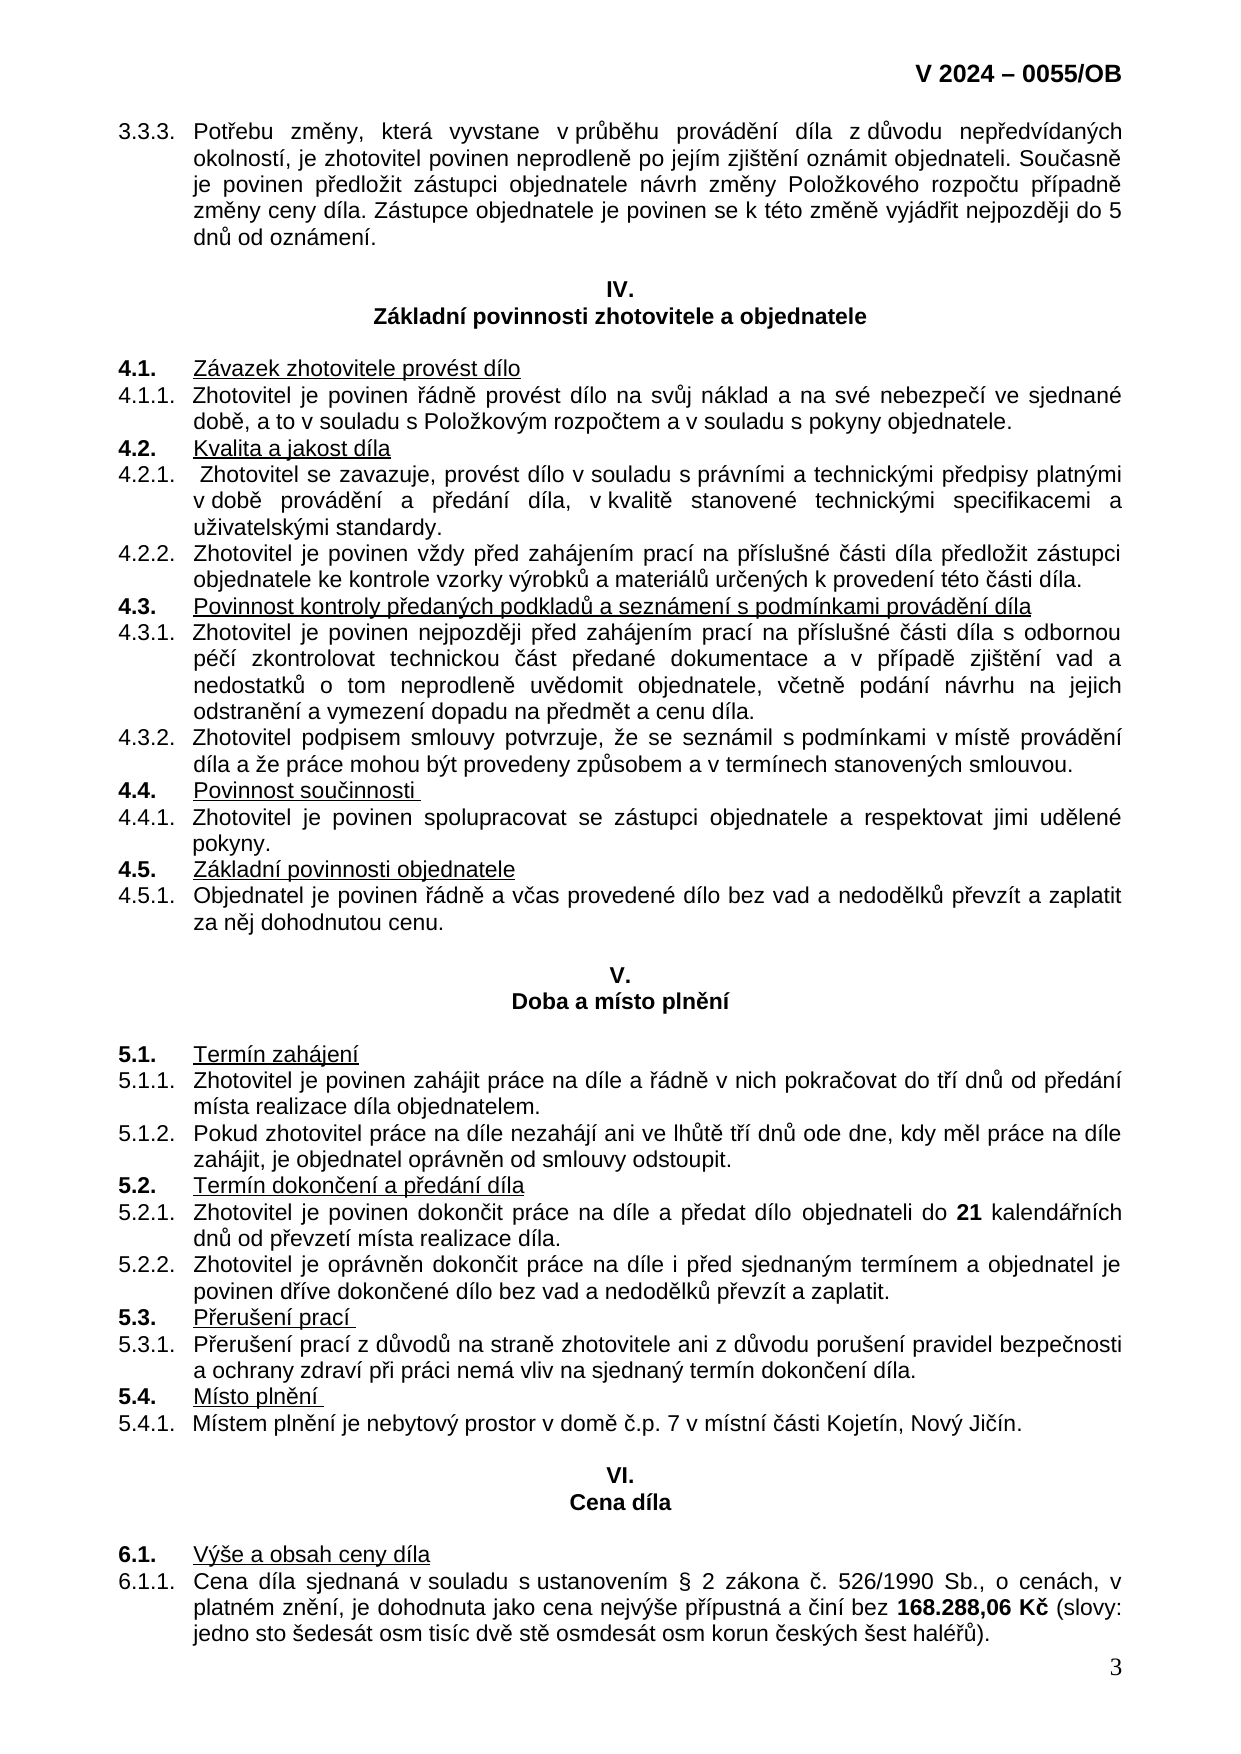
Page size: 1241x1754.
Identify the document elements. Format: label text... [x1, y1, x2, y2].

list Termín zahájení [118, 1041, 1122, 1067]
list Zhotovitel je povinen zahájit práce na díle a řádně v nich pokračovat do tří dnů od předání místa realizace díla objednatelem. [118, 1067, 1122, 1120]
list Výše a obsah ceny díla [118, 1541, 1122, 1568]
list Místo plnění [118, 1383, 1122, 1409]
list Místem plnění je nebytový prostor v domě č.p. 7 v místní části Kojetín, Nový Jičín. [118, 1409, 1122, 1436]
text Doba a místo plnění [118, 988, 1122, 1014]
list Základní povinnosti objednatele [118, 856, 1122, 882]
list Zhotovitel je oprávněn dokončit práce na díle i před sjednaným termínem a objednatel je povinen dříve dokončené dílo bez vad a nedodělků převzít a zaplatit. [118, 1251, 1122, 1304]
list Přerušení prací z důvodů na straně zhotovitele ani z důvodu porušení pravidel bezpečnosti a ochrany zdraví při práci nemá vliv na sjednaný termín dokončení díla. [118, 1331, 1122, 1383]
list Povinnost kontroly předaných podkladů a seznámení s podmínkami provádění díla [118, 593, 1122, 619]
list Zhotovitel je povinen řádně provést dílo na svůj náklad a na své nebezpečí ve sjednané době, a to v souladu s Položkovým rozpočtem a v souladu s pokyny objednatele. [118, 382, 1122, 434]
list Zhotovitel je povinen spolupracovat se zástupci objednatele a respektovat jimi udělené pokyny. [118, 803, 1122, 856]
list Potřebu změny, která vyvstane v průběhu provádění díla z důvodu nepředvídaných okolností, je zhotovitel povinen neprodleně po jejím zjištění oznámit objednateli. Současně je povinen předložit zástupci objednatele návrh změny Položkového rozpočtu případně změny ceny díla. Zástupce objednatele je povinen se k této změně vyjádřit nejpozději do 5 dnů od oznámení. [118, 118, 1122, 250]
text V. [118, 962, 1122, 988]
list Zhotovitel je povinen dokončit práce na díle a předat dílo objednateli do 21 kalendářních dnů od převzetí místa realizace díla. [118, 1199, 1122, 1251]
list Kvalita a jakost díla [118, 434, 1122, 461]
list Závazek zhotovitele provést dílo [118, 355, 1122, 382]
list Zhotovitel je povinen nejpozději před zahájením prací na příslušné části díla s odbornou péčí zkontrolovat technickou část předané dokumentace a v případě zjištění vad a nedostatků o tom neprodleně uvědomit objednatele, včetně podání návrhu na jejich odstranění a vymezení dopadu na předmět a cenu díla. [118, 619, 1122, 724]
list Pokud zhotovitel práce na díle nezahájí ani ve lhůtě tří dnů ode dne, kdy měl práce na díle zahájit, je objednatel oprávněn od smlouvy odstoupit. [118, 1120, 1122, 1172]
list Termín dokončení a předání díla [118, 1172, 1122, 1199]
list Zhotovitel se zavazuje, provést dílo v souladu s právními a technickými předpisy platnými v době provádění a předání díla, v kvalitě stanovené technickými specifikacemi a uživatelskými standardy. [118, 461, 1122, 540]
list Přerušení prací [118, 1304, 1122, 1331]
list Zhotovitel podpisem smlouvy potvrzuje, že se seznámil s podmínkami v místě provádění díla a že práce mohou být provedeny způsobem a v termínech stanovených smlouvou. [118, 724, 1122, 777]
text IV. [118, 276, 1122, 303]
list Povinnost součinnosti [118, 777, 1122, 803]
text Základní povinnosti zhotovitele a objednatele [118, 303, 1122, 329]
text VI. [118, 1462, 1122, 1489]
list Objednatel je povinen řádně a včas provedené dílo bez vad a nedodělků převzít a zaplatit za něj dohodnutou cenu. [118, 882, 1122, 935]
text Cena díla [118, 1489, 1122, 1515]
list Cena díla sjednaná v souladu s ustanovením § 2 zákona č. 526/1990 Sb., o cenách, v platném znění, je dohodnuta jako cena nejvýše přípustná a činí bez 168.288,06 Kč (slovy: jedno sto šedesát osm tisíc dvě stě osmdesát osm korun českých šest haléřů). [118, 1568, 1122, 1647]
list Zhotovitel je povinen vždy před zahájením prací na příslušné části díla předložit zástupci objednatele ke kontrole vzorky výrobků a materiálů určených k provedení této části díla. [118, 540, 1122, 593]
